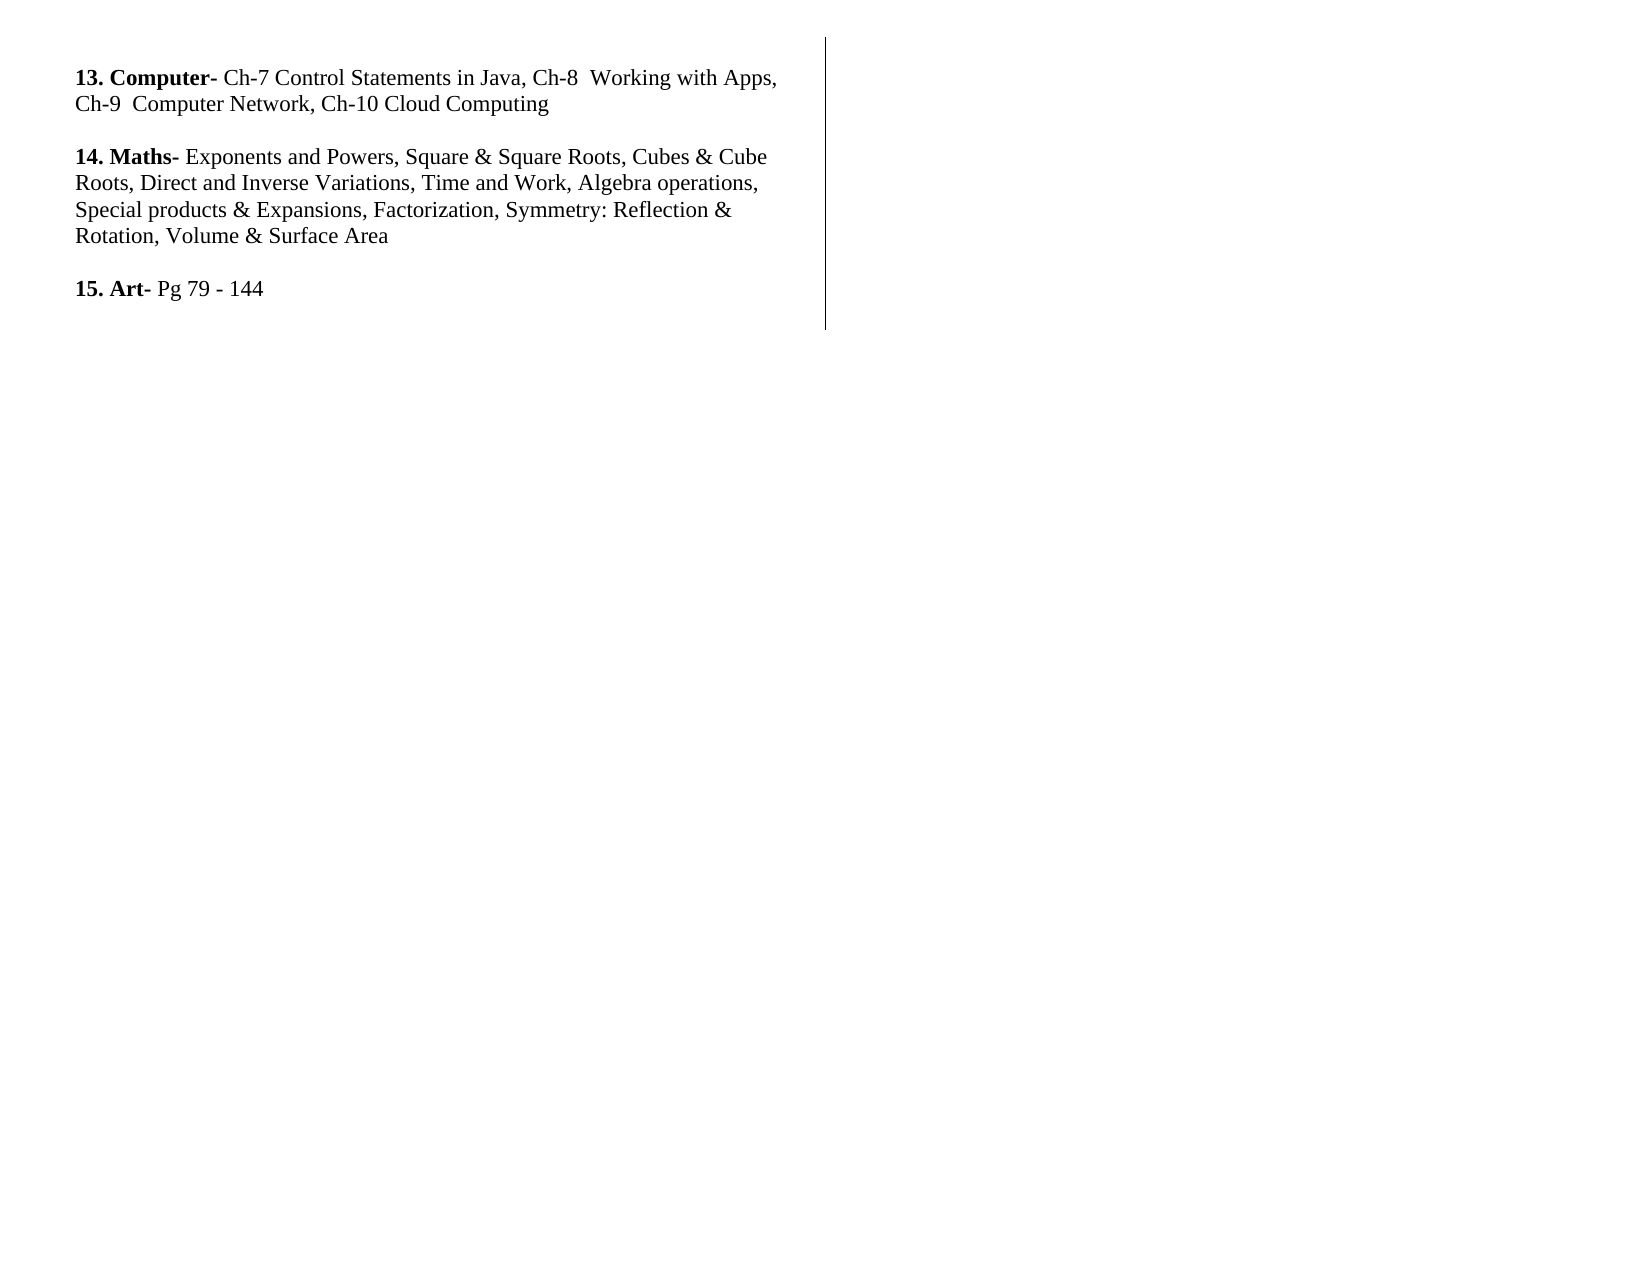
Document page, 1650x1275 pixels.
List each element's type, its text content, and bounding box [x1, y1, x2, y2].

text 13. Computer- Ch-7 Control Statements in Java, Ch-8 Working with Apps, Ch-9 Computer Network, Ch-10 Cloud Computing [75, 64, 787, 117]
text 15. Art- Pg 79 - 144 [75, 275, 787, 301]
text 14. Maths- Exponents and Powers, Square & Square Roots, Cubes & Cube Roots, Direct and Inverse Variations, Time and Work, Algebra operations, Special products & Expansions, Factorization, Symmetry: Reflection & Rotation, Volume & Surface Area [75, 143, 787, 248]
